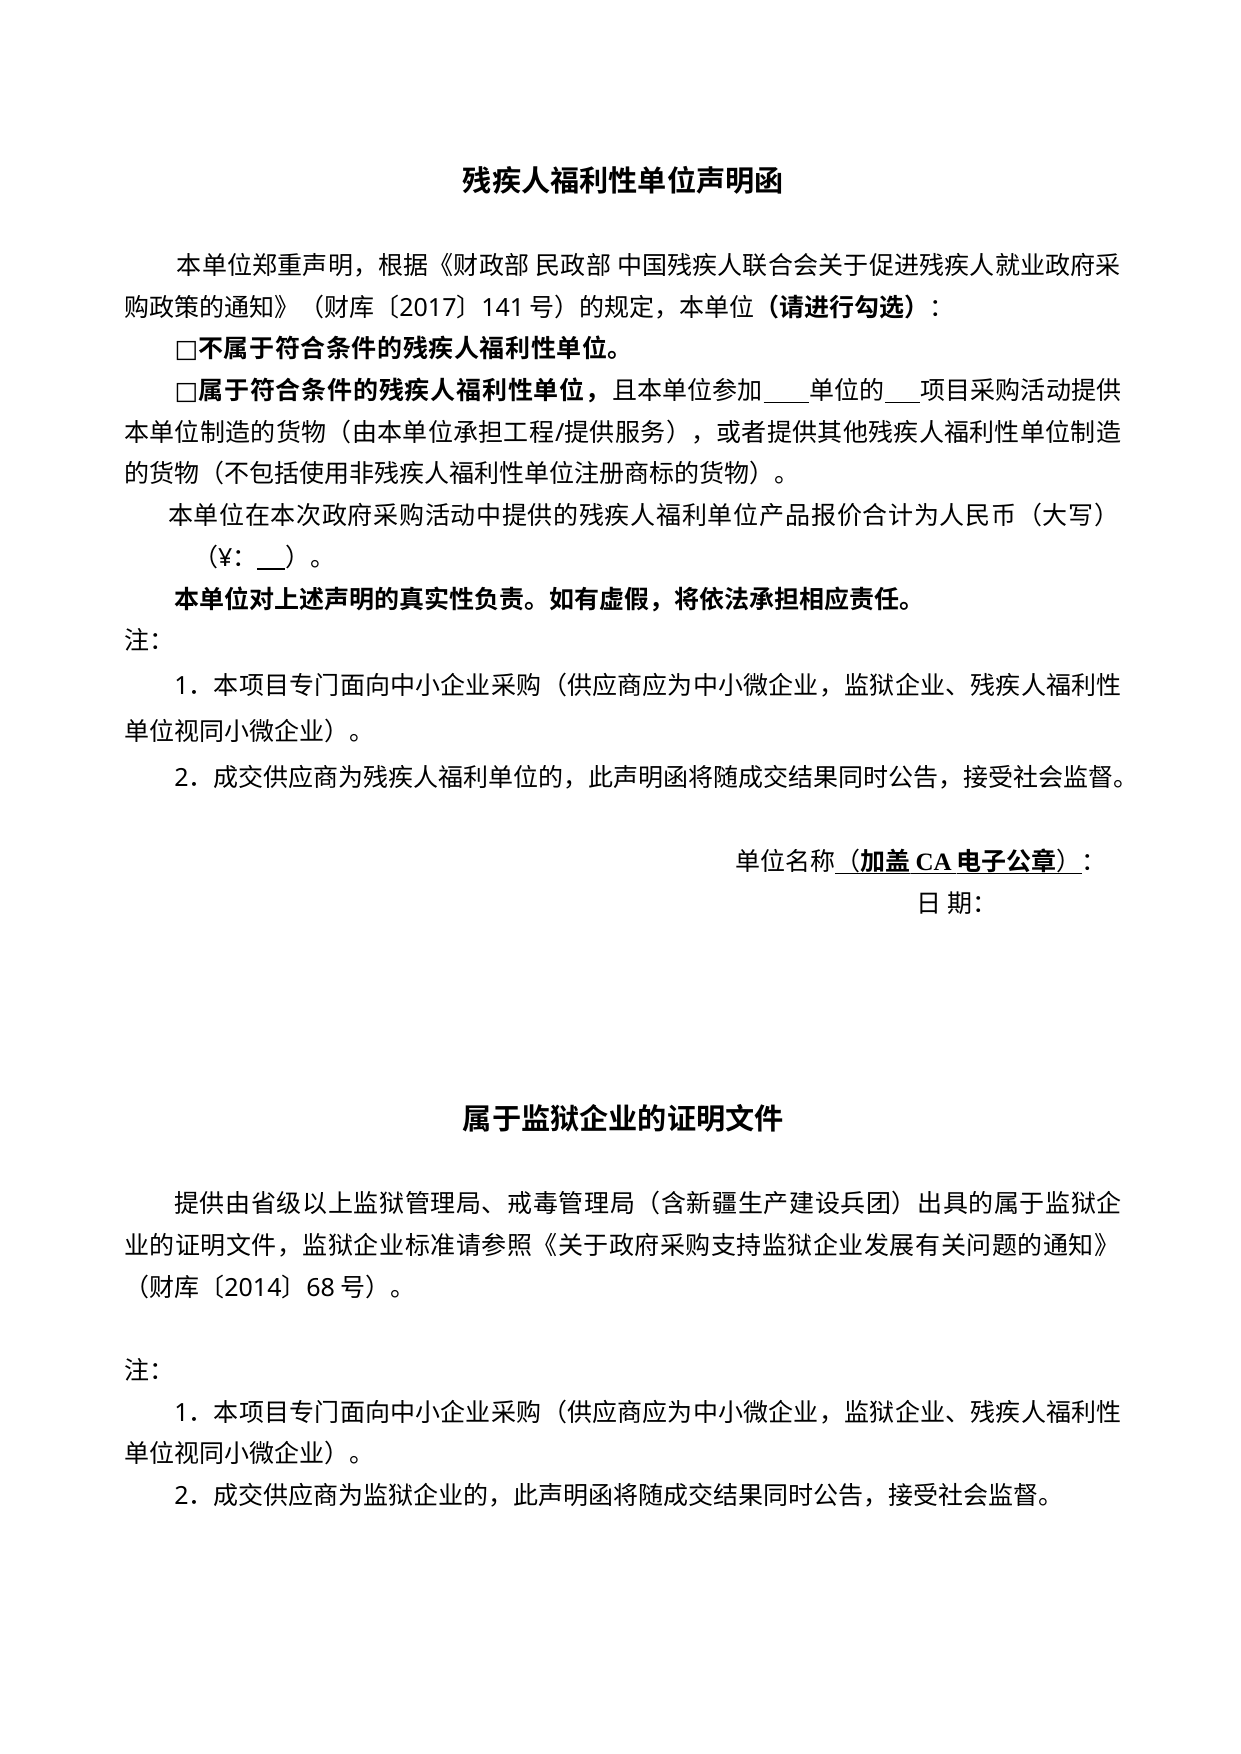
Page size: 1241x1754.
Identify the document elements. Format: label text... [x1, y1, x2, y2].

text 提供由省级以上监狱管理局、戒毒管理局（含新疆生产建设兵团）出具的属于监狱企业的证明文件，监狱企业标准请参照《关于政府采购支持监狱企业发展有关问题的通知》（财库〔2014〕68号）。 [124, 1179, 1122, 1304]
text 属于监狱企业的证明文件 [124, 1096, 1122, 1138]
text 本单位郑重声明，根据《财政部 民政部 中国残疾人联合会关于促进残疾人就业政府采购政策的通知》（财库〔2017〕141号）的规定，本单位（请进行勾选）： [124, 241, 1122, 324]
text 残疾人福利性单位声明函 [124, 158, 1122, 199]
text 2．成交供应商为残疾人福利单位的，此声明函将随成交结果同时公告，接受社会监督。 [124, 750, 1122, 796]
text 注： [124, 616, 1122, 658]
text 本单位对上述声明的真实性负责。如有虚假，将依法承担相应责任。 [124, 575, 1122, 616]
text 本单位在本次政府采购活动中提供的残疾人福利单位产品报价合计为人民币（大写） （¥： ）。 [168, 491, 1122, 574]
text 注： [124, 1346, 1122, 1388]
text □属于符合条件的残疾人福利性单位，且本单位参加 单位的 项目采购活动提供本单位制造的货物（由本单位承担工程/提供服务），或者提供其他残疾人福利性单位制造的货物（不包括使用非残疾人福利性单位注册商标的货物）。 [124, 366, 1122, 491]
text 单位名称（加盖CA电子公章）： [124, 837, 1106, 879]
text 2．成交供应商为监狱企业的，此声明函将随成交结果同时公告，接受社会监督。 [124, 1471, 1122, 1513]
text 日 期： [124, 879, 997, 921]
text 1．本项目专门面向中小企业采购（供应商应为中小微企业，监狱企业、残疾人福利性单位视同小微企业）。 [124, 658, 1122, 750]
text 1．本项目专门面向中小企业采购（供应商应为中小微企业，监狱企业、残疾人福利性单位视同小微企业）。 [124, 1388, 1122, 1471]
text □不属于符合条件的残疾人福利性单位。 [124, 324, 1122, 366]
